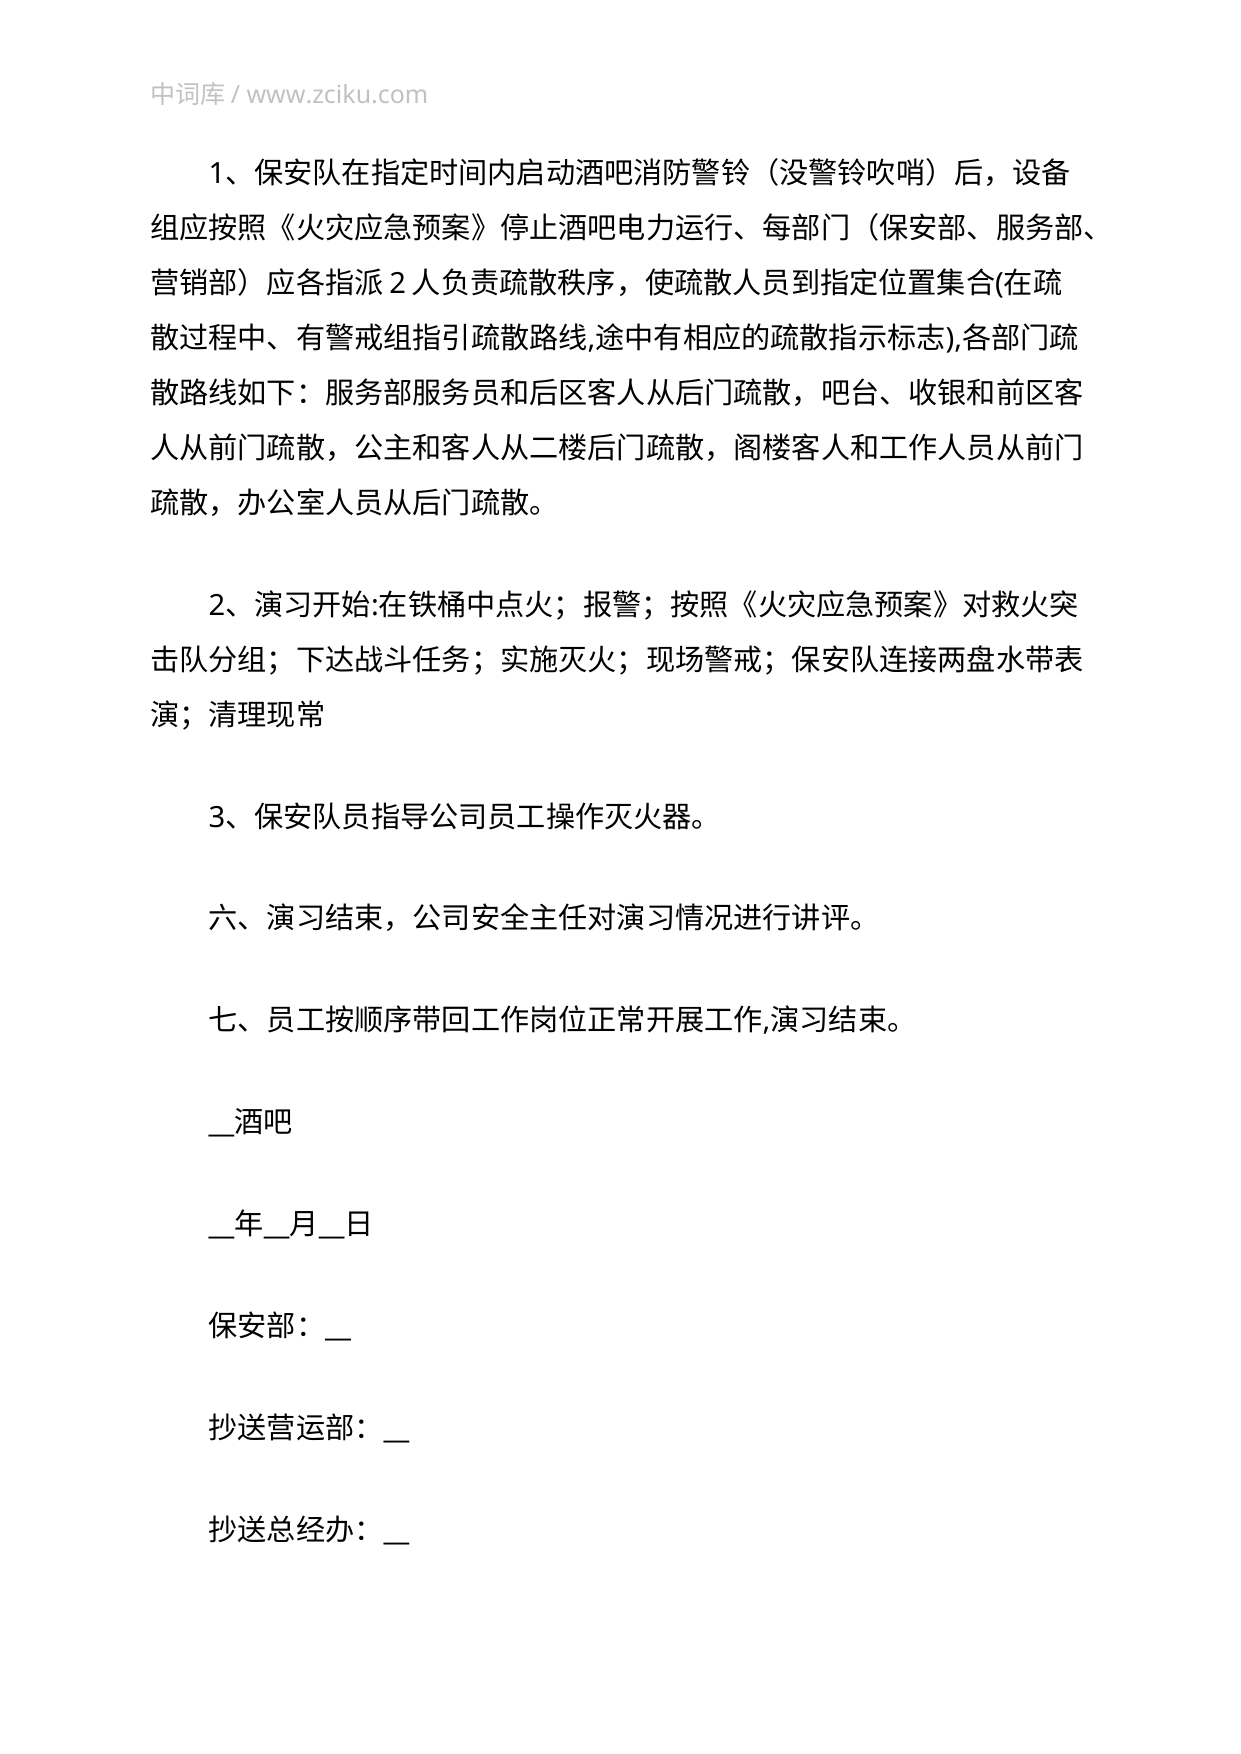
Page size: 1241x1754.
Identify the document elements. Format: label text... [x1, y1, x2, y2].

text 抄送总经办：__ [150, 1507, 1090, 1549]
text 保安部：__ [150, 1303, 1090, 1345]
text 抄送营运部：__ [150, 1405, 1090, 1447]
text __年__月__日 [150, 1201, 1090, 1243]
text __酒吧 [150, 1099, 1090, 1141]
text 3、保安队员指导公司员工操作灭火器。 [150, 793, 1090, 836]
text 2、演习开始:在铁桶中点火；报警；按照《火灾应急预案》对救火突击队分组；下达战斗任务；实施灭火；现场警戒；保安队连接两盘水带表演；清理现常 [150, 581, 1090, 734]
text 六、演习结束，公司安全主任对演习情况进行讲评。 [150, 895, 1090, 937]
text 七、员工按顺序带回工作岗位正常开展工作,演习结束。 [150, 997, 1090, 1039]
text 1、保安队在指定时间内启动酒吧消防警铃（没警铃吹哨）后，设备组应按照《火灾应急预案》停止酒吧电力运行、每部门（保安部、服务部、营销部）应各指派2人负责疏散秩序，使疏散人员到指定位置集合(在疏散过程中、有警戒组指引疏散路线,途中有相应的疏散指示标志),各部门疏散路线如下：服务部服务员和后区客人从后门疏散，吧台、收银和前区客人从前门疏散，公主和客人从二楼后门疏散，阁楼客人和工作人员从前门疏散，办公室人员从后门疏散。 [150, 150, 1090, 522]
